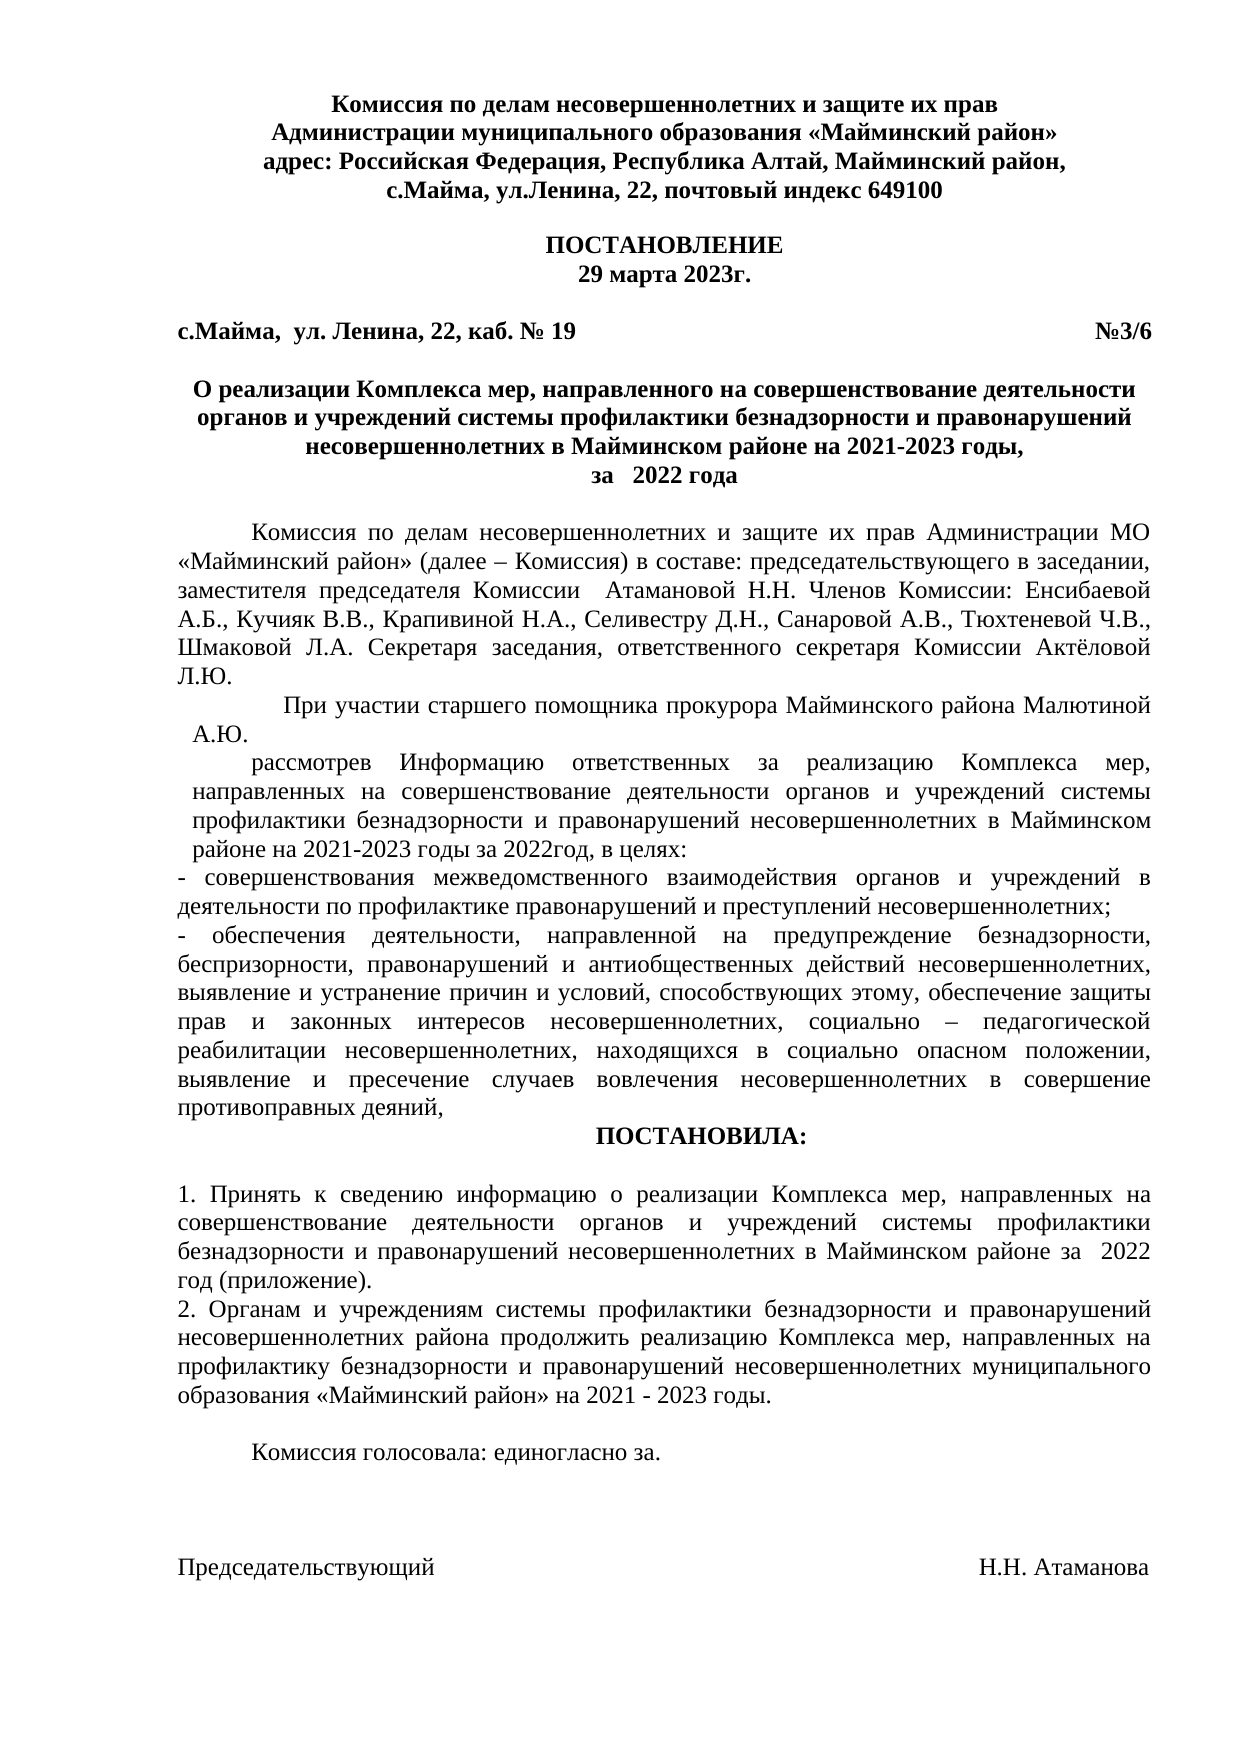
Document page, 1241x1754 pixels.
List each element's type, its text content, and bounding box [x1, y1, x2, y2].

text О реализации Комплекса мер, направленного на совершенствование деятельности органов и учреждений системы профилактики безнадзорности и правонарушений несовершеннолетних в Майминском районе на 2021-2023 годы, [177, 374, 1152, 460]
text При участии старшего помощника прокурора Майминского района Малютиной А.Ю. [192, 690, 1152, 747]
text за 2022 года [177, 460, 1152, 489]
text Комиссия по делам несовершеннолетних и защите их прав [177, 89, 1152, 117]
text с.Майма, ул.Ленина, 22, почтовый индекс 649100 [177, 175, 1152, 204]
text Председательствующий Н.Н. Атаманова [177, 1552, 1152, 1581]
text 2. Органам и учреждениям системы профилактики безнадзорности и правонарушений несовершеннолетних района продолжить реализацию Комплекса мер, направленных на профилактику безнадзорности и правонарушений несовершеннолетних муниципального образования «Майминский район» на 2021 - 2023 годы. [177, 1294, 1152, 1409]
text - обеспечения деятельности, направленной на предупреждение безнадзорности, беспризорности, правонарушений и антиобщественных действий несовершеннолетних, выявление и устранение причин и условий, способствующих этому, обеспечение защиты прав и законных интересов несовершеннолетних, социально – педагогической реабилитации несовершеннолетних, находящихся в социально опасном положении, выявление и пресечение случаев вовлечения несовершеннолетних в совершение противоправных деяний, [177, 920, 1152, 1121]
text Администрации муниципального образования «Майминский район» [177, 117, 1152, 146]
list ПОСТАНОВИЛА: [177, 1121, 1152, 1150]
text ПОСТАНОВЛЕНИЕ [177, 230, 1152, 259]
text 29 марта 2023г. [177, 259, 1152, 287]
text Комиссия по делам несовершеннолетних и защите их прав Администрации МО «Майминский район» (далее – Комиссия) в составе: председательствующего в заседании, заместителя председателя Комиссии Атамановой Н.Н. Членов Комиссии: Енсибаевой А.Б., Кучияк В.В., Крапивиной Н.А., Селивестру Д.Н., Санаровой А.В., Тюхтеневой Ч.В., Шмаковой Л.А. Секретаря заседания, ответственного секретаря Комиссии Актёловой Л.Ю. [177, 517, 1152, 690]
text - совершенствования межведомственного взаимодействия органов и учреждений в деятельности по профилактике правонарушений и преступлений несовершеннолетних; [177, 862, 1152, 920]
text с.Майма, ул. Ленина, 22, каб. № 19 №3/6 [177, 316, 1152, 374]
text Комиссия голосовала: единогласно за. [177, 1437, 1152, 1466]
text адрес: Российская Федерация, Республика Алтай, Майминский район, [177, 146, 1152, 175]
text рассмотрев Информацию ответственных за реализацию Комплекса мер, направленных на совершенствование деятельности органов и учреждений системы профилактики безнадзорности и правонарушений несовершеннолетних в Майминском районе на 2021-2023 годы за 2022год, в целях: [192, 747, 1152, 862]
text 1. Принять к сведению информацию о реализации Комплекса мер, направленных на совершенствование деятельности органов и учреждений системы профилактики безнадзорности и правонарушений несовершеннолетних в Майминском районе за 2022 год (приложение). [177, 1179, 1152, 1294]
